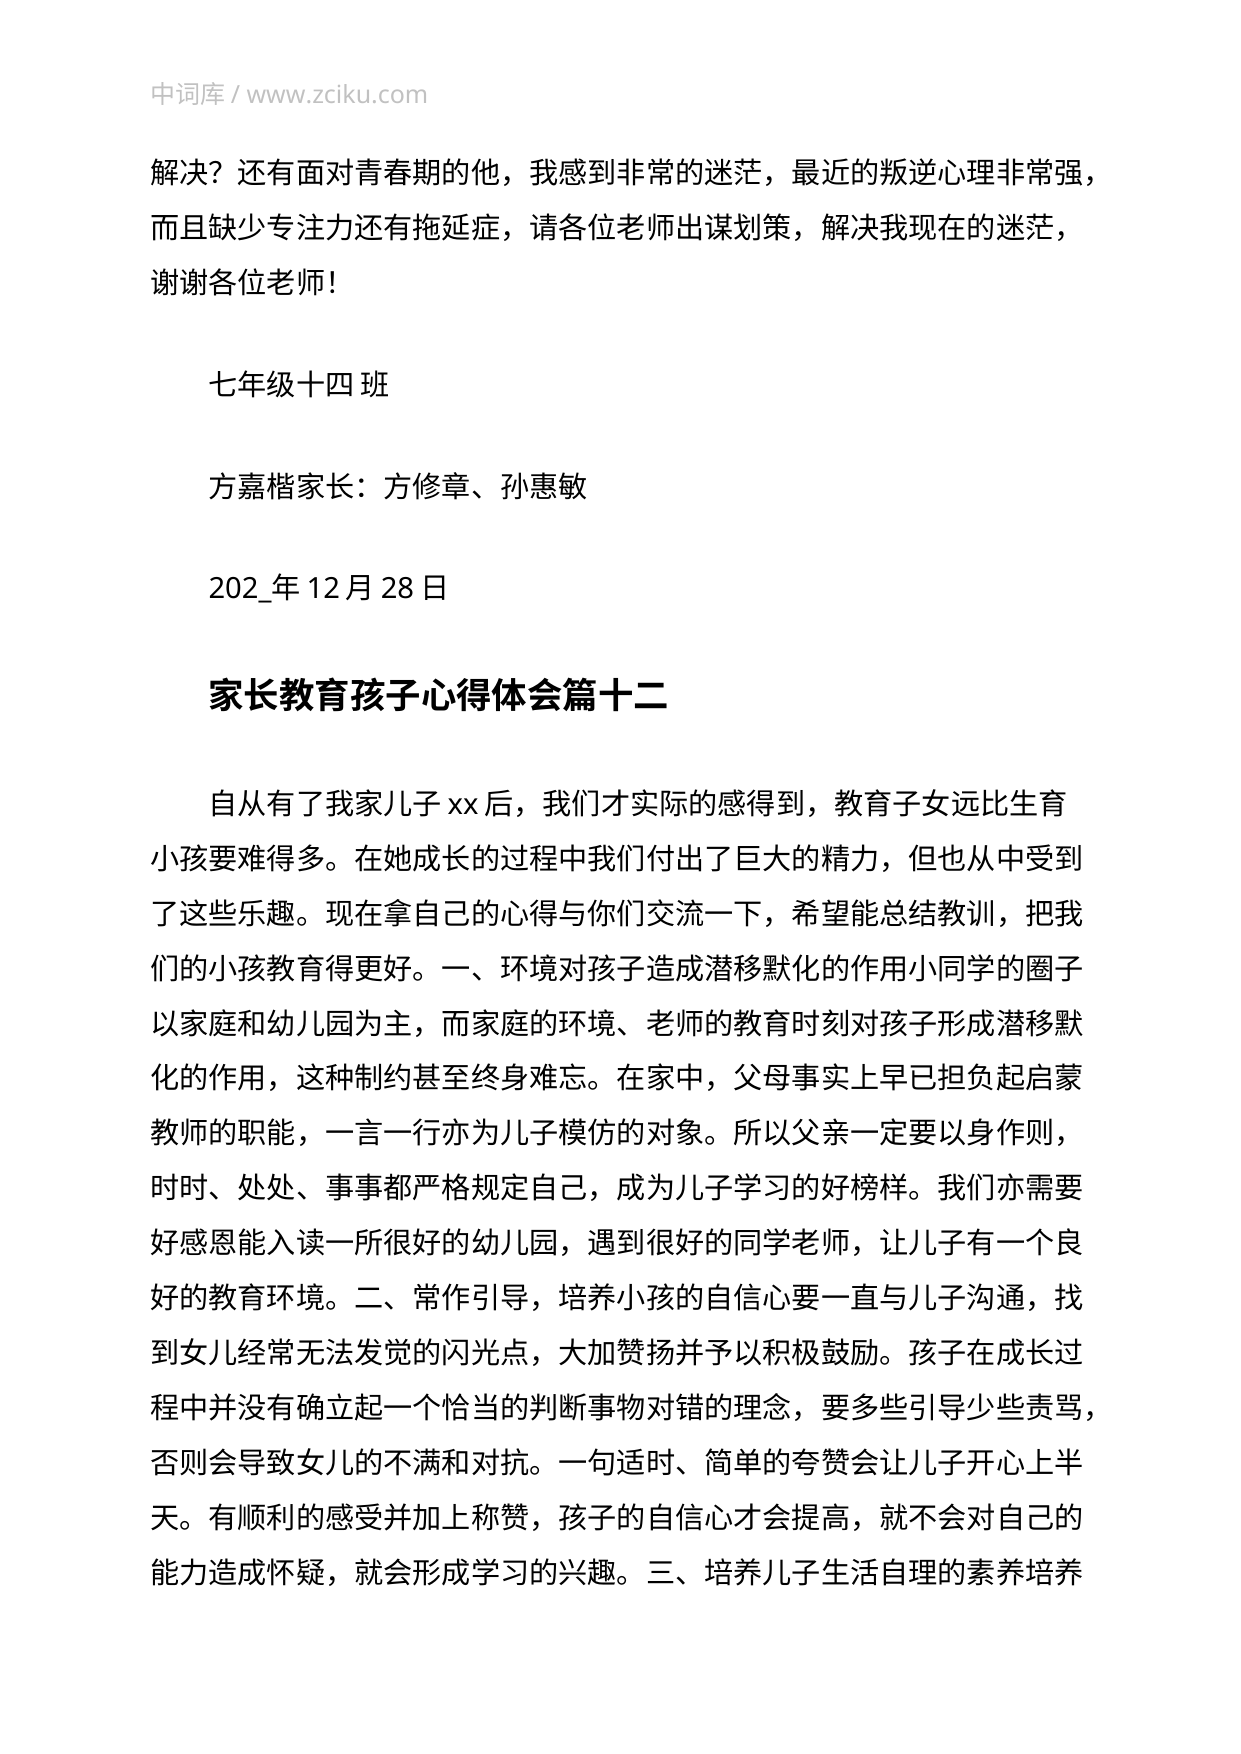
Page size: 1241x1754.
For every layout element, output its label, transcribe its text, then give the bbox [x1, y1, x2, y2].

text 方嘉楷家长：方修章、孙惠敏 [150, 463, 1090, 506]
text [150, 150, 1090, 302]
text 七年级十四 班 [150, 362, 1090, 404]
text 202_年12月28日 [150, 565, 1090, 607]
text 家长教育孩子心得体会篇十二 [150, 667, 1090, 718]
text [150, 781, 1090, 1591]
